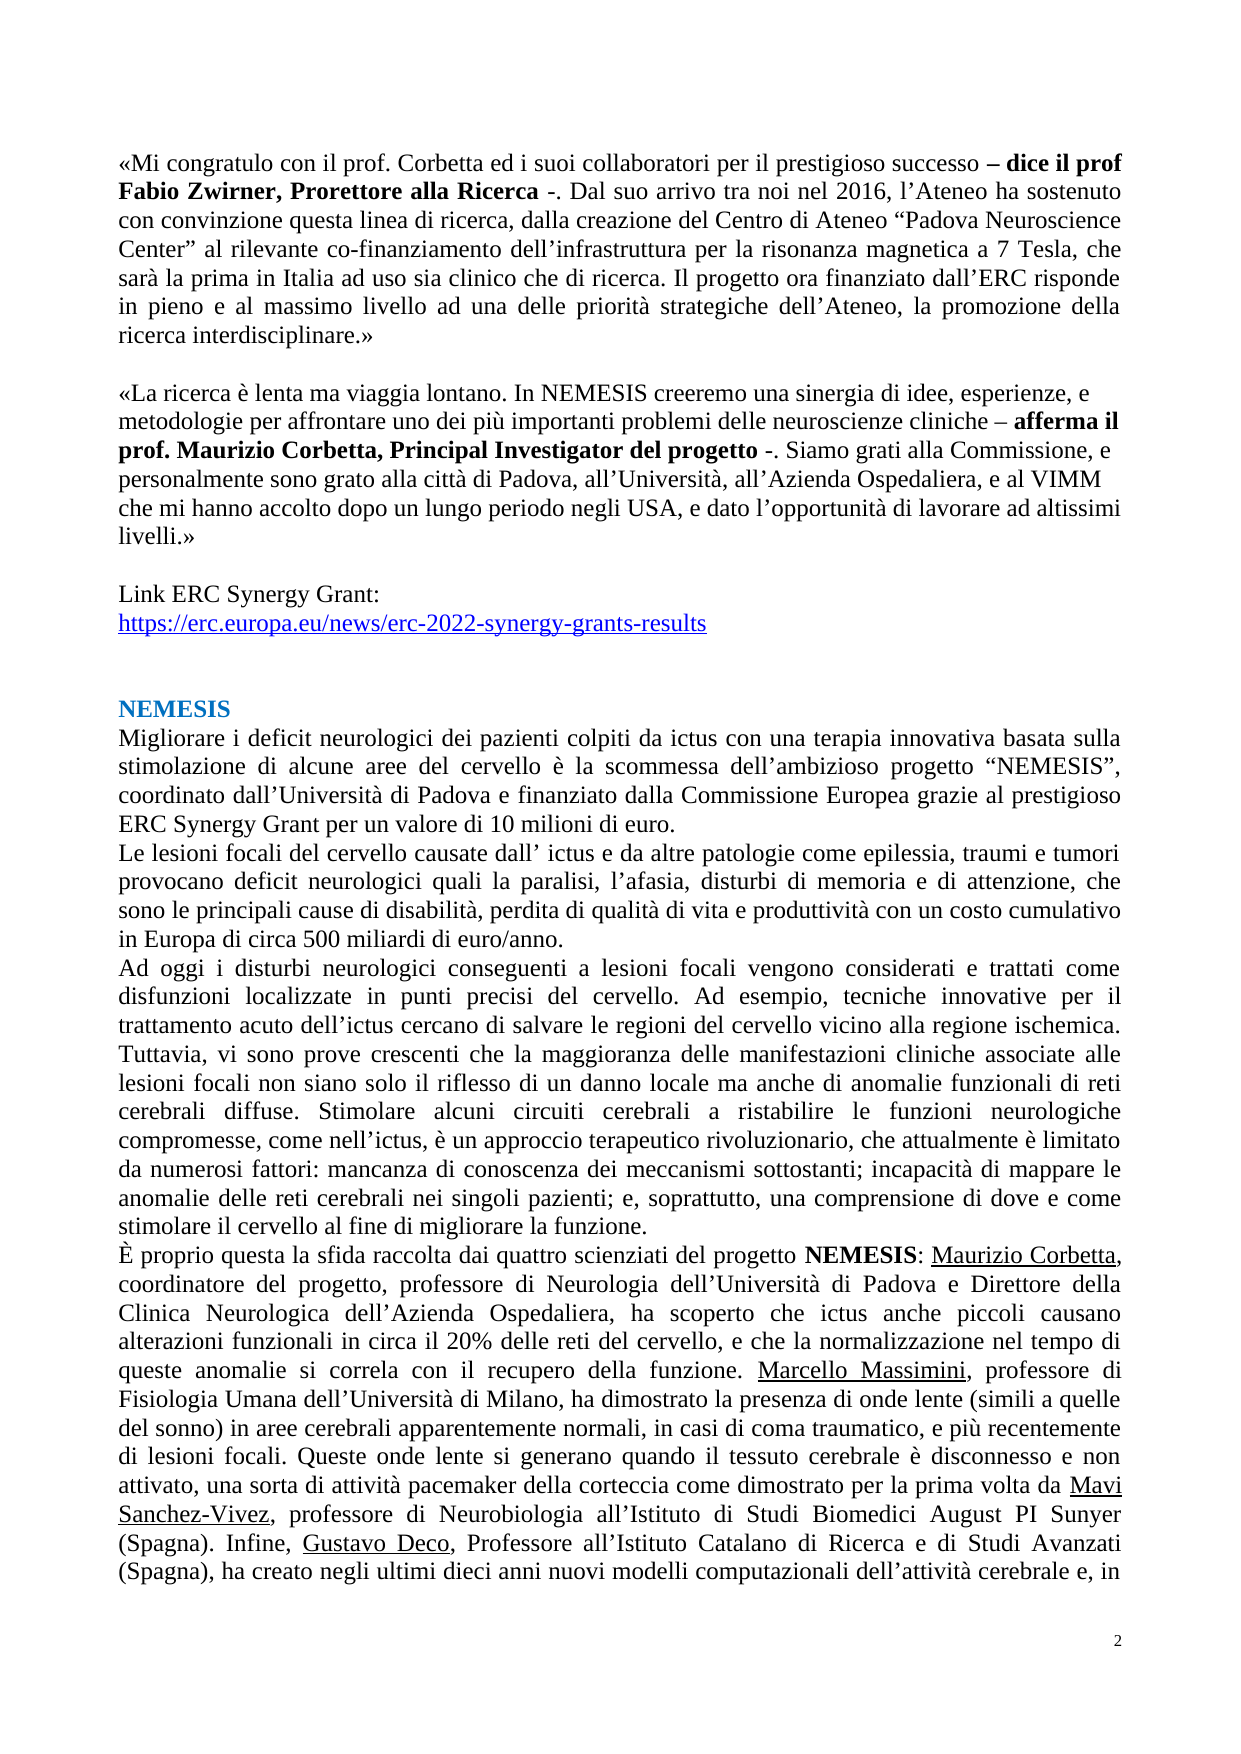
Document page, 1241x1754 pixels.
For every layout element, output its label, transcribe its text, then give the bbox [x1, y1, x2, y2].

text Link ERC Synergy Grant: [118, 579, 1122, 608]
text Le lesioni focali del cervello causate dall’ ictus e da altre patologie come epilessia, traumi e tumori provocano deficit neurologici quali la paralisi, l’afasia, disturbi di memoria e di attenzione, che sono le principali cause di disabilità, perdita di qualità di vita e produttività con un costo cumulativo in Europa di circa 500 miliardi di euro/anno. [118, 838, 1122, 953]
text NEMESIS [118, 694, 1122, 723]
text https://erc.europa.eu/news/erc-2022-synergy-grants-results [118, 608, 1122, 636]
text «Mi congratulo con il prof. Corbetta ed i suoi collaboratori per il prestigioso successo – dice il prof Fabio Zwirner, Prorettore alla Ricerca -. Dal suo arrivo tra noi nel 2016, l’Ateneo ha sostenuto con convinzione questa linea di ricerca, dalla creazione del Centro di Ateneo “Padova Neuroscience Center” al rilevante co-finanziamento dell’infrastruttura per la risonanza magnetica a 7 Tesla, che sarà la prima in Italia ad uso sia clinico che di ricerca. Il progetto ora finanziato dall’ERC risponde in pieno e al massimo livello ad una delle priorità strategiche dell’Ateneo, la promozione della ricerca interdisciplinare.» [118, 148, 1122, 349]
text Migliorare i deficit neurologici dei pazienti colpiti da ictus con una terapia innovativa basata sulla stimolazione di alcune aree del cervello è la scommessa dell’ambizioso progetto “NEMESIS”, coordinato dall’Università di Padova e finanziato dalla Commissione Europea grazie al prestigioso ERC Synergy Grant per un valore di 10 milioni di euro. [118, 723, 1122, 838]
text «La ricerca è lenta ma viaggia lontano. In NEMESIS creeremo una sinergia di idee, esperienze, e metodologie per affrontare uno dei più importanti problemi delle neuroscienze cliniche – afferma il prof. Maurizio Corbetta, Principal Investigator del progetto -. Siamo grati alla Commissione, e personalmente sono grato alla città di Padova, all’Università, all’Azienda Ospedaliera, e al VIMM che mi hanno accolto dopo un lungo periodo negli USA, e dato l’opportunità di lavorare ad altissimi livelli.» [118, 378, 1122, 550]
text Ad oggi i disturbi neurologici conseguenti a lesioni focali vengono considerati e trattati come disfunzioni localizzate in punti precisi del cervello. Ad esempio, tecniche innovative per il trattamento acuto dell’ictus cercano di salvare le regioni del cervello vicino alla regione ischemica. Tuttavia, vi sono prove crescenti che la maggioranza delle manifestazioni cliniche associate alle lesioni focali non siano solo il riflesso di un danno locale ma anche di anomalie funzionali di reti cerebrali diffuse. Stimolare alcuni circuiti cerebrali a ristabilire le funzioni neurologiche compromesse, come nell’ictus, è un approccio terapeutico rivoluzionario, che attualmente è limitato da numerosi fattori: mancanza di conoscenza dei meccanismi sottostanti; incapacità di mappare le anomalie delle reti cerebrali nei singoli pazienti; e, soprattutto, una comprensione di dove e come stimolare il cervello al fine di migliorare la funzione. [118, 953, 1122, 1240]
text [118, 1240, 1122, 1585]
